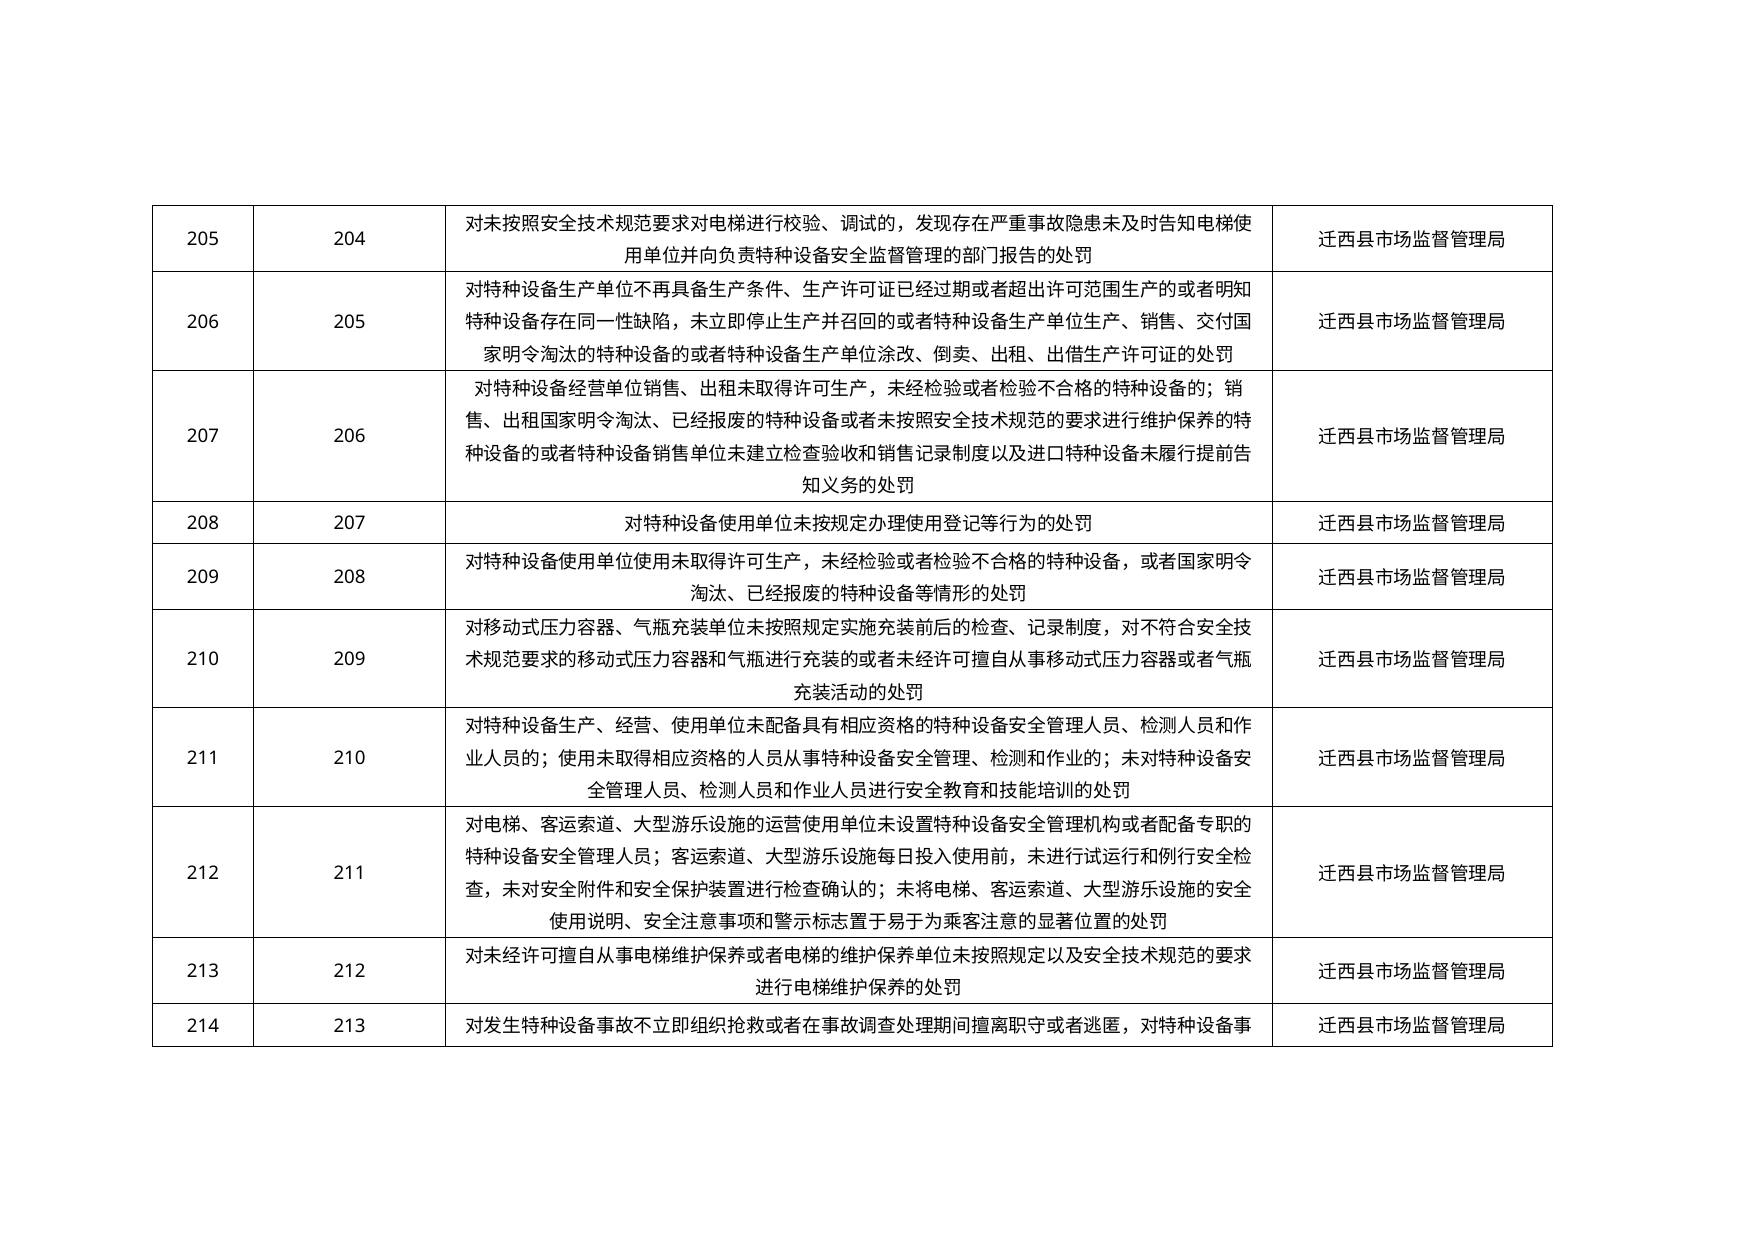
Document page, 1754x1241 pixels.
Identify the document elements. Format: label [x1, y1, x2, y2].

table_cell [150, 203, 1567, 1048]
